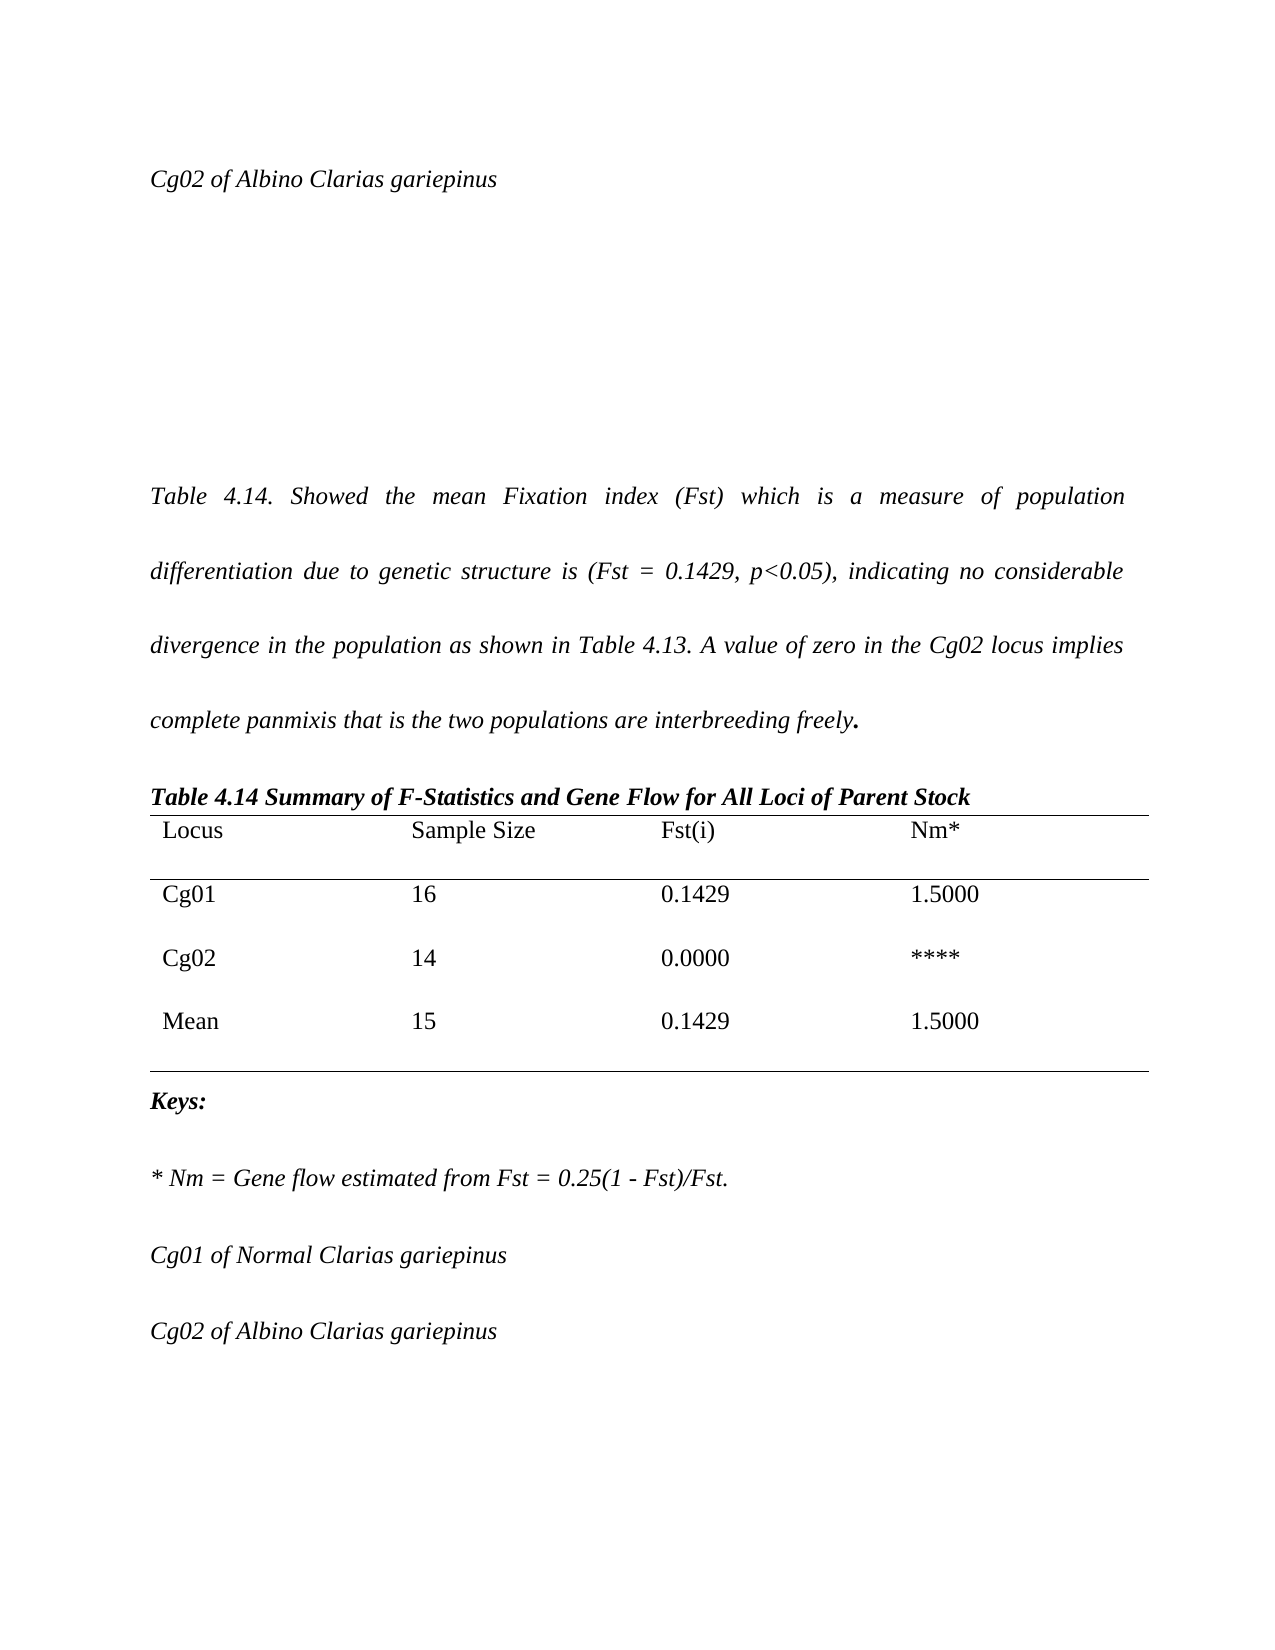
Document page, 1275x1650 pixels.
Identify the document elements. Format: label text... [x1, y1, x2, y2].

table_cell 0.1429 [598, 880, 820, 926]
table_cell 0.1429 [598, 989, 820, 1071]
table_cell 0.0000 [598, 926, 820, 989]
table_cell 15 [317, 989, 598, 1071]
text Cg02 of Albino Clarias gariepinus [150, 1317, 1233, 1345]
table_cell **** [820, 926, 1148, 989]
text Cg02 of Albino Clarias gariepinus [150, 164, 1233, 192]
text Keys: [150, 1086, 1233, 1114]
list Nm = Gene flow estimated from Fst = 0.25(1 - Fst)/Fst. Cg01 of Normal Clarias gariepinus [150, 1163, 729, 1268]
table_cell 1.5000 [820, 989, 1148, 1071]
table_header Fst(i) [598, 816, 820, 879]
table_header Locus [150, 816, 317, 879]
table_cell Mean [150, 989, 317, 1071]
table_header Nm* [820, 816, 1148, 879]
table_cell Cg02 [150, 926, 317, 989]
table_header Sample Size [317, 816, 598, 879]
table_cell 1.5000 [820, 880, 1148, 926]
table_cell 16 [317, 880, 598, 926]
text Table 4.14. Showed the mean Fixation index (Fst) which is a measure of population differentiation due to genetic structure is (Fst = 0.1429, p<0.05), indicating no considerable divergence in the population as shown in Table 4.13. A value of zero in the Cg02 locus implies complete panmixis that is the two populations are interbreeding freely. [150, 481, 1125, 734]
table_cell 14 [317, 926, 598, 989]
table_cell Cg01 [150, 880, 317, 926]
subtitle Table 4.14 Summary of F-Statistics and Gene Flow for All Loci of Parent Stock [150, 782, 1233, 811]
